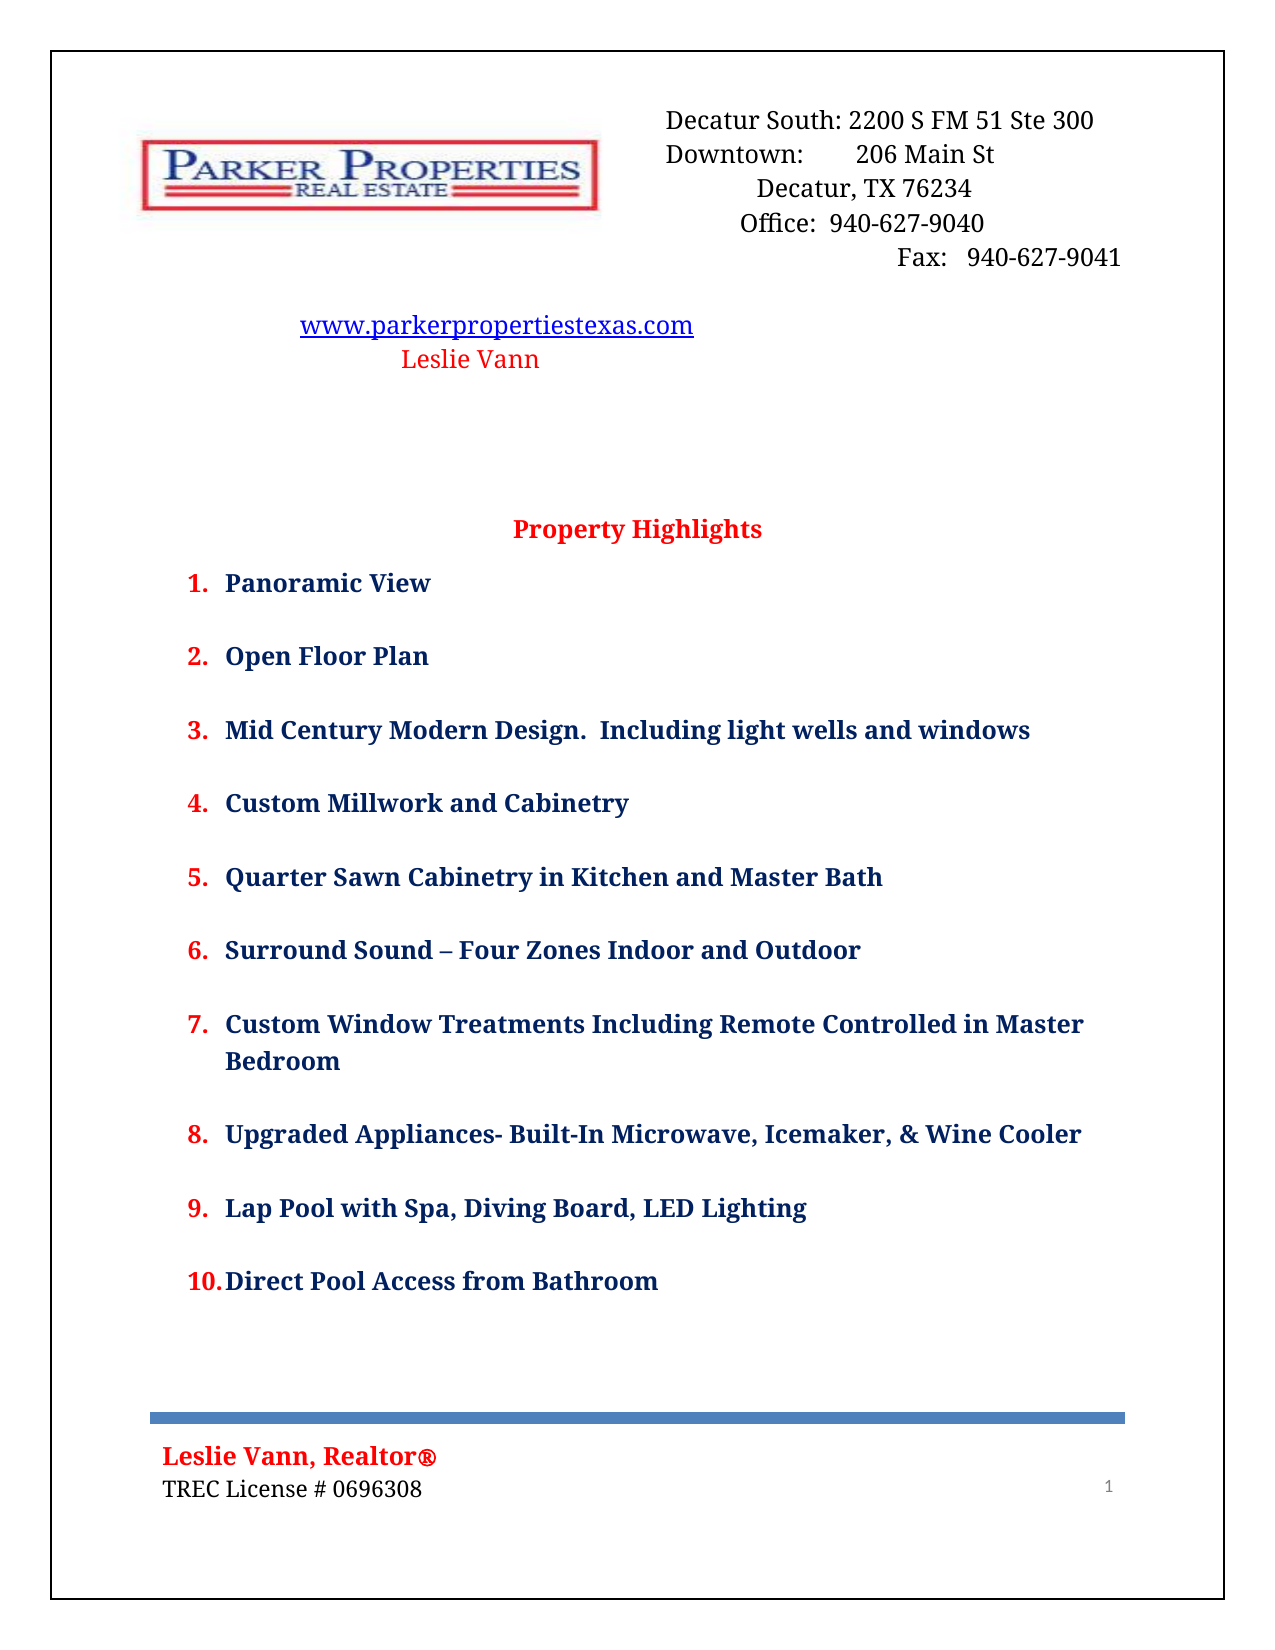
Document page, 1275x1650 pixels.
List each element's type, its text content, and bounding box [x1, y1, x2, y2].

picture [89, 75, 666, 277]
list Custom Window Treatments Including Remote Controlled in Master Bedroom [187, 1006, 1125, 1077]
list Quarter Sawn Cabinetry in Kitchen and Master Bath [187, 859, 1125, 893]
list Open Floor Plan [187, 639, 1125, 673]
list Lap Pool with Spa, Diving Board, LED Lighting [187, 1190, 1125, 1224]
list Direct Pool Access from Bathroom [187, 1264, 1125, 1298]
text Leslie Vann [300, 341, 1125, 376]
text Decatur, TX 76234 [666, 171, 1125, 205]
list Mid Century Modern Design. Including light wells and windows [187, 712, 1125, 746]
list Panoramic View [187, 565, 1125, 599]
list Custom Millwork and Cabinetry [187, 786, 1125, 820]
text Property Highlights [150, 512, 1125, 546]
text Downtown: 206 Main St [666, 137, 1125, 171]
list Surround Sound – Four Zones Indoor and Outdoor [187, 933, 1125, 967]
list Upgraded Appliances- Built-In Microwave, Icemaker, & Wine Cooler [187, 1117, 1125, 1151]
text Office: 940-627-9040 [666, 205, 1125, 239]
text Decatur South: 2200 S FM 51 Ste 300 [666, 103, 1125, 137]
text Fax: 940-627-9041 www.parkerpropertiestexas.com [300, 239, 1125, 341]
